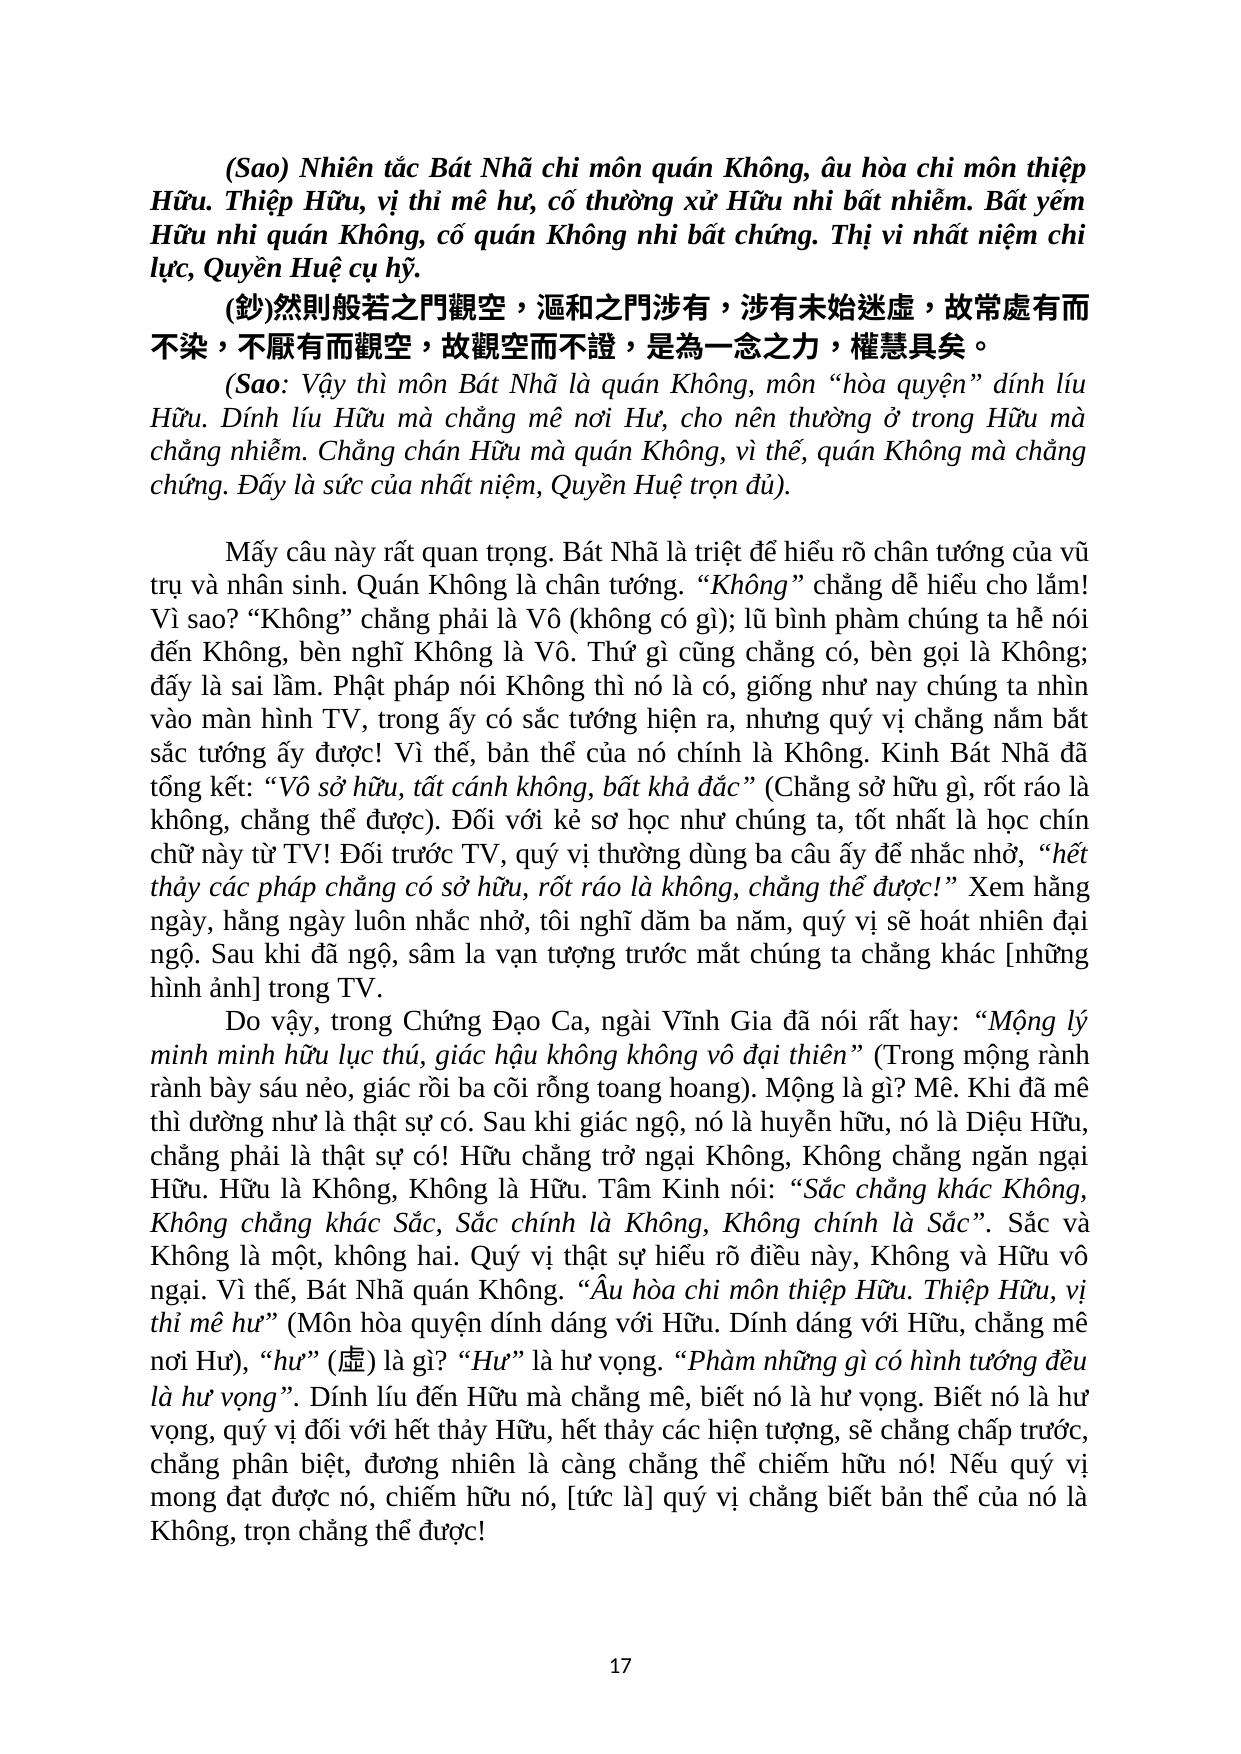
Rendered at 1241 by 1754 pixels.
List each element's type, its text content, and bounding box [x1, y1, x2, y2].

text (Sao) Nhiên tắc Bát Nhã chi môn quán Không, âu hòa chi môn thiệp Hữu. Thiệp Hữu, vị thỉ mê hư, cố thường xử Hữu nhi bất nhiễm. Bất yếm Hữu nhi quán Không, cố quán Không nhi bất chứng. Thị vi nhất niệm chi lực, Quyền Huệ cụ hỹ. [150, 150, 1090, 284]
text Do vậy, trong Chứng Đạo Ca, ngài Vĩnh Gia đã nói rất hay: “Mộng lý minh minh hữu lục thú, giác hậu không không vô đại thiên” (Trong mộng rành rành bày sáu nẻo, giác rồi ba cõi rỗng toang hoang). Mộng là gì? Mê. Khi đã mê thì dường như là thật sự có. Sau khi giác ngộ, nó là huyễn hữu, nó là Diệu Hữu, chẳng phải là thật sự có! Hữu chẳng trở ngại Không, Không chẳng ngăn ngại Hữu. Hữu là Không, Không là Hữu. Tâm Kinh nói: “Sắc chẳng khác Không, Không chẳng khác Sắc, Sắc chính là Không, Không chính là Sắc”. Sắc và Không là một, không hai. Quý vị thật sự hiểu rõ điều này, Không và Hữu vô ngại. Vì thế, Bát Nhã quán Không. “Âu hòa chi môn thiệp Hữu. Thiệp Hữu, vị thỉ mê hư” (Môn hòa quyện dính dáng với Hữu. Dính dáng với Hữu, chẳng mê nơi Hư), “hư” (虛) là gì? “Hư” là hư vọng. “Phàm những gì có hình tướng đều là hư vọng”. Dính líu đến Hữu mà chẳng mê, biết nó là hư vọng. Biết nó là hư vọng, quý vị đối với hết thảy Hữu, hết thảy các hiện tượng, sẽ chẳng chấp trước, chẳng phân biệt, đương nhiên là càng chẳng thể chiếm hữu nó! Nếu quý vị mong đạt được nó, chiếm hữu nó, [tức là] quý vị chẳng biết bản thể của nó là Không, trọn chẳng thể được! [150, 1003, 1090, 1546]
text Mấy câu này rất quan trọng. Bát Nhã là triệt để hiểu rõ chân tướng của vũ trụ và nhân sinh. Quán Không là chân tướng. “Không” chẳng dễ hiểu cho lắm! Vì sao? “Không” chẳng phải là Vô (không có gì); lũ bình phàm chúng ta hễ nói đến Không, bèn nghĩ Không là Vô. Thứ gì cũng chẳng có, bèn gọi là Không; đấy là sai lầm. Phật pháp nói Không thì nó là có, giống như nay chúng ta nhìn vào màn hình TV, trong ấy có sắc tướng hiện ra, nhưng quý vị chẳng nắm bắt sắc tướng ấy được! Vì thế, bản thể của nó chính là Không. Kinh Bát Nhã đã tổng kết: “Vô sở hữu, tất cánh không, bất khả đắc” (Chẳng sở hữu gì, rốt ráo là không, chẳng thể được). Đối với kẻ sơ học như chúng ta, tốt nhất là học chín chữ này từ TV! Đối trước TV, quý vị thường dùng ba câu ấy để nhắc nhở, “hết thảy các pháp chẳng có sở hữu, rốt ráo là không, chẳng thể được!” Xem hằng ngày, hằng ngày luôn nhắc nhở, tôi nghĩ dăm ba năm, quý vị sẽ hoát nhiên đại ngộ. Sau khi đã ngộ, sâm la vạn tượng trước mắt chúng ta chẳng khác [những hình ảnh] trong TV. [150, 534, 1090, 1003]
text (鈔)然則般若之門觀空，漚和之門涉有，涉有未始迷虛，故常處有而不染，不厭有而觀空，故觀空而不證，是為一念之力，權慧具矣。 [150, 284, 1090, 366]
text (Sao: Vậy thì môn Bát Nhã là quán Không, môn “hòa quyện” dính líu Hữu. Dính líu Hữu mà chẳng mê nơi Hư, cho nên thường ở trong Hữu mà chẳng nhiễm. Chẳng chán Hữu mà quán Không, vì thế, quán Không mà chẳng chứng. Đấy là sức của nhất niệm, Quyền Huệ trọn đủ). [150, 366, 1090, 500]
